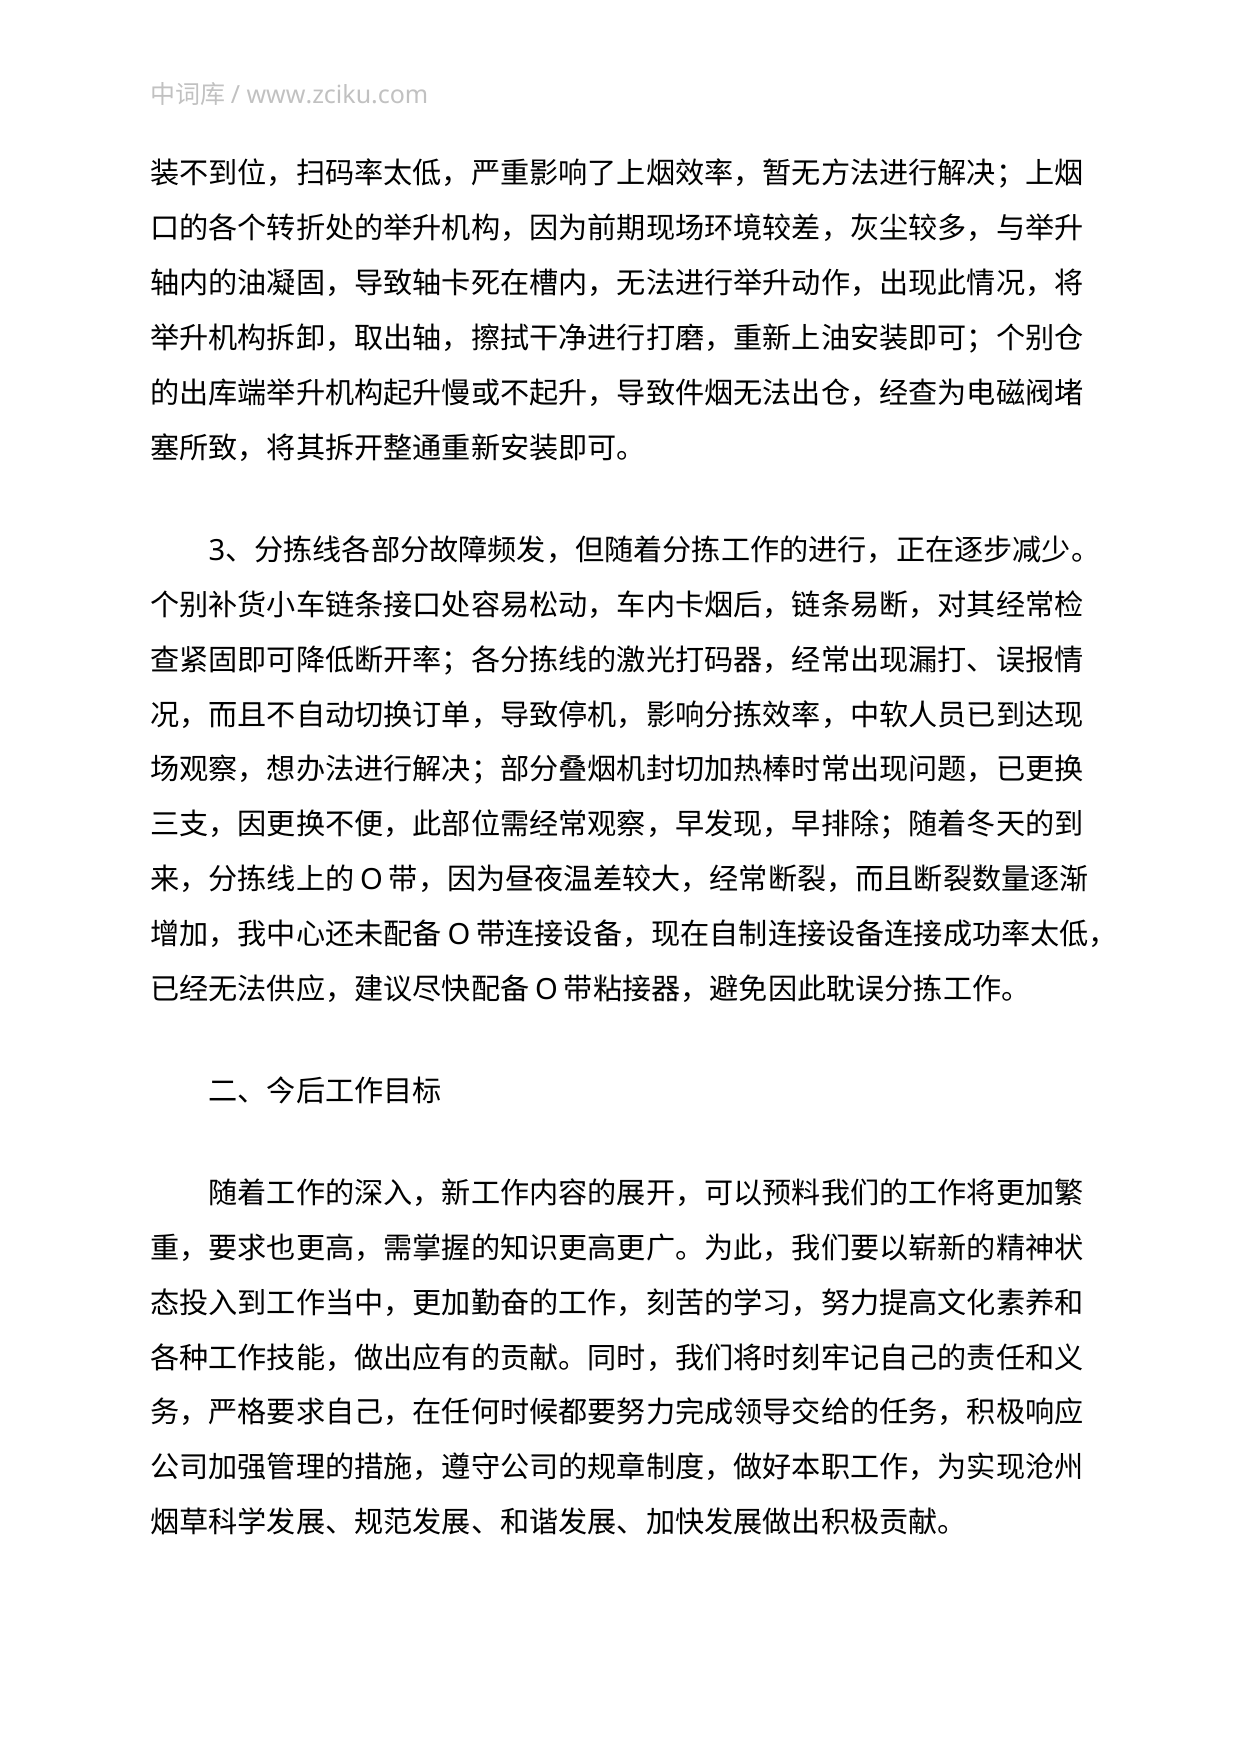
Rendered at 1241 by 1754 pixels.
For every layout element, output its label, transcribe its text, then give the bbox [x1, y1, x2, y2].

text 3、分拣线各部分故障频发，但随着分拣工作的进行，正在逐步减少。个别补货小车链条接口处容易松动，车内卡烟后，链条易断，对其经常检查紧固即可降低断开率；各分拣线的激光打码器，经常出现漏打、误报情况，而且不自动切换订单，导致停机，影响分拣效率，中软人员已到达现场观察，想办法进行解决；部分叠烟机封切加热棒时常出现问题，已更换三支，因更换不便，此部位需经常观察，早发现，早排除；随着冬天的到来，分拣线上的O带，因为昼夜温差较大，经常断裂，而且断裂数量逐渐增加，我中心还未配备O带连接设备，现在自制连接设备连接成功率太低，已经无法供应，建议尽快配备O带粘接器，避免因此耽误分拣工作。 [150, 526, 1090, 1008]
text 随着工作的深入，新工作内容的展开，可以预料我们的工作将更加繁重，要求也更高，需掌握的知识更高更广。为此，我们要以崭新的精神状态投入到工作当中，更加勤奋的工作，刻苦的学习，努力提高文化素养和各种工作技能，做出应有的贡献。同时，我们将时刻牢记自己的责任和义务，严格要求自己，在任何时候都要努力完成领导交给的任务，积极响应公司加强管理的措施，遵守公司的规章制度，做好本职工作，为实现沧州烟草科学发展、规范发展、和谐发展、加快发展做出积极贡献。 [150, 1169, 1090, 1541]
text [150, 150, 1090, 467]
text 二、今后工作目标 [150, 1068, 1090, 1110]
